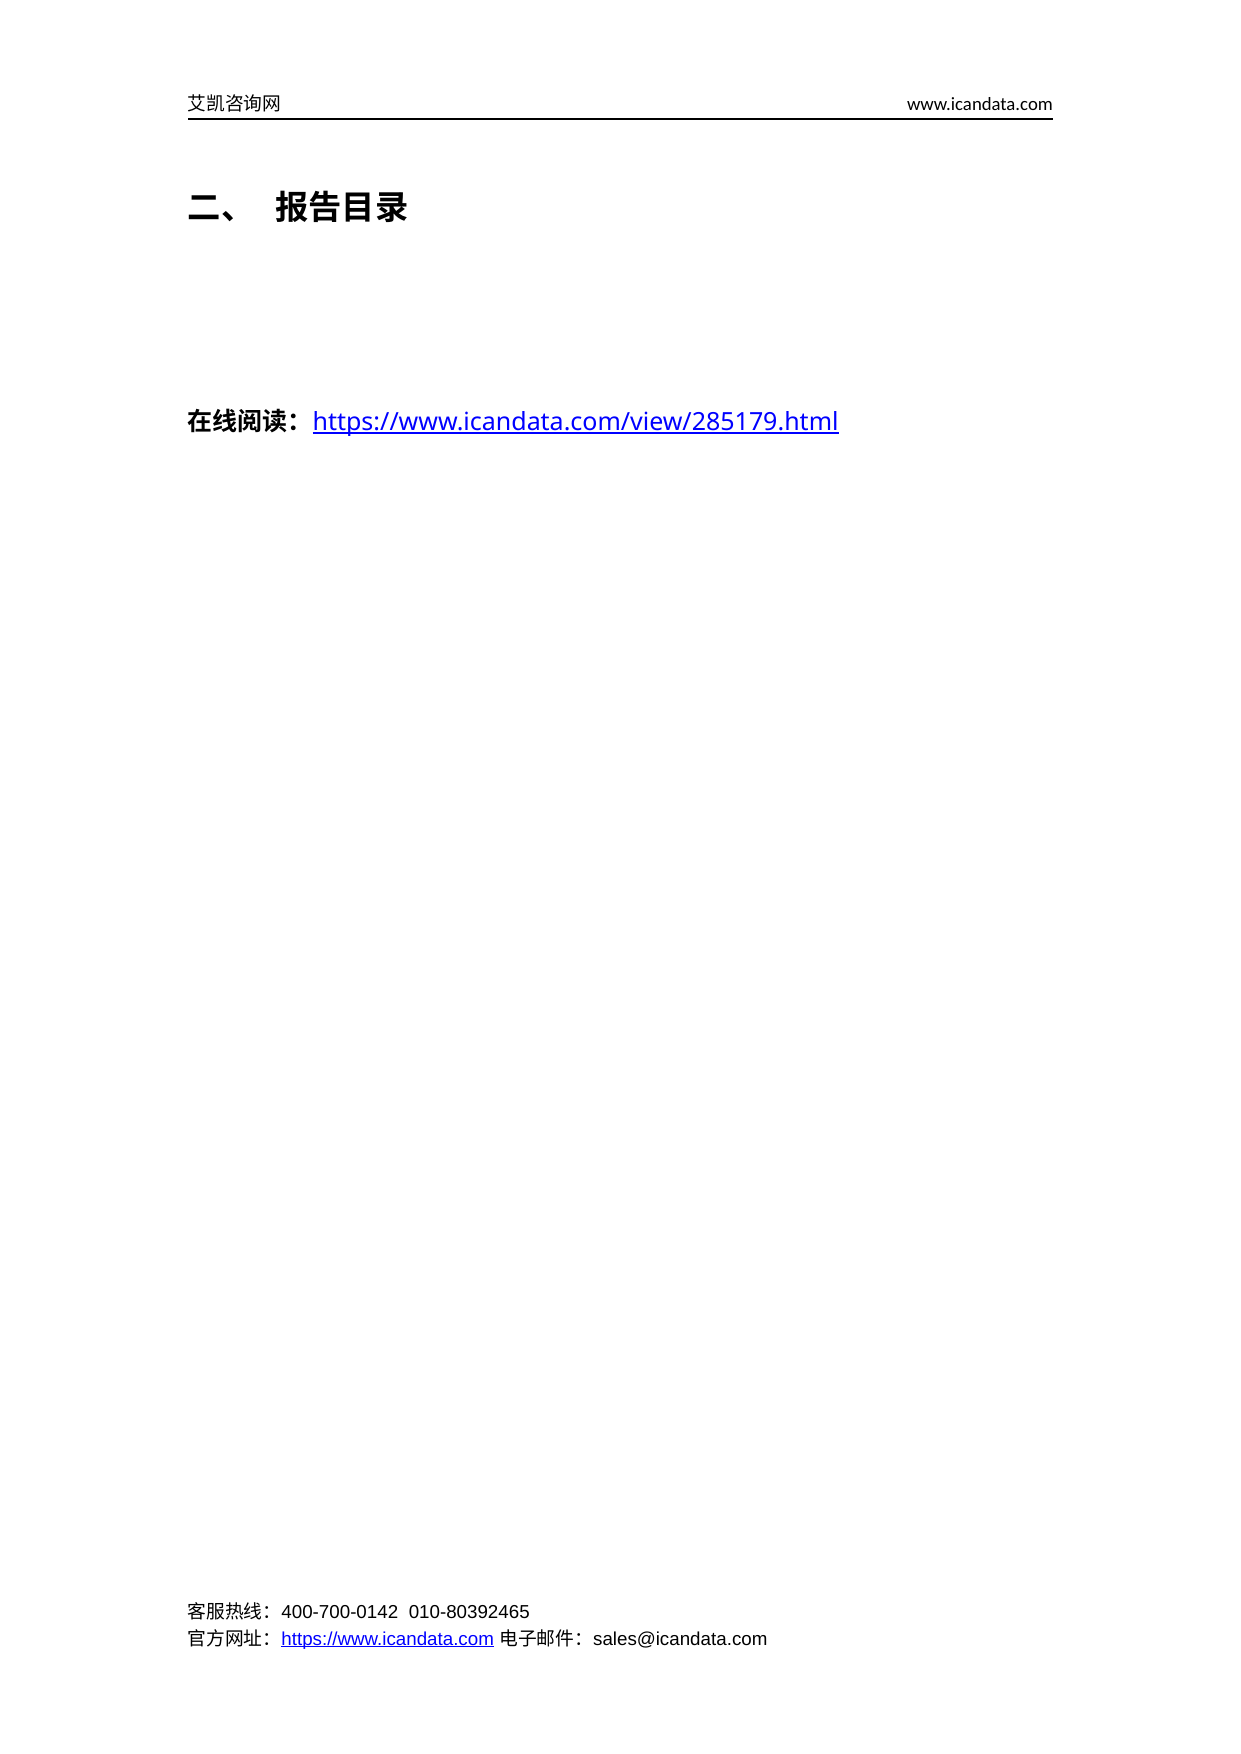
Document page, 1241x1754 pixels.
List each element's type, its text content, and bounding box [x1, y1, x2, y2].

text 在线阅读：https://www.icandata.com/view/285179.html [187, 387, 1053, 452]
subtitle 报告目录 [187, 172, 1053, 237]
